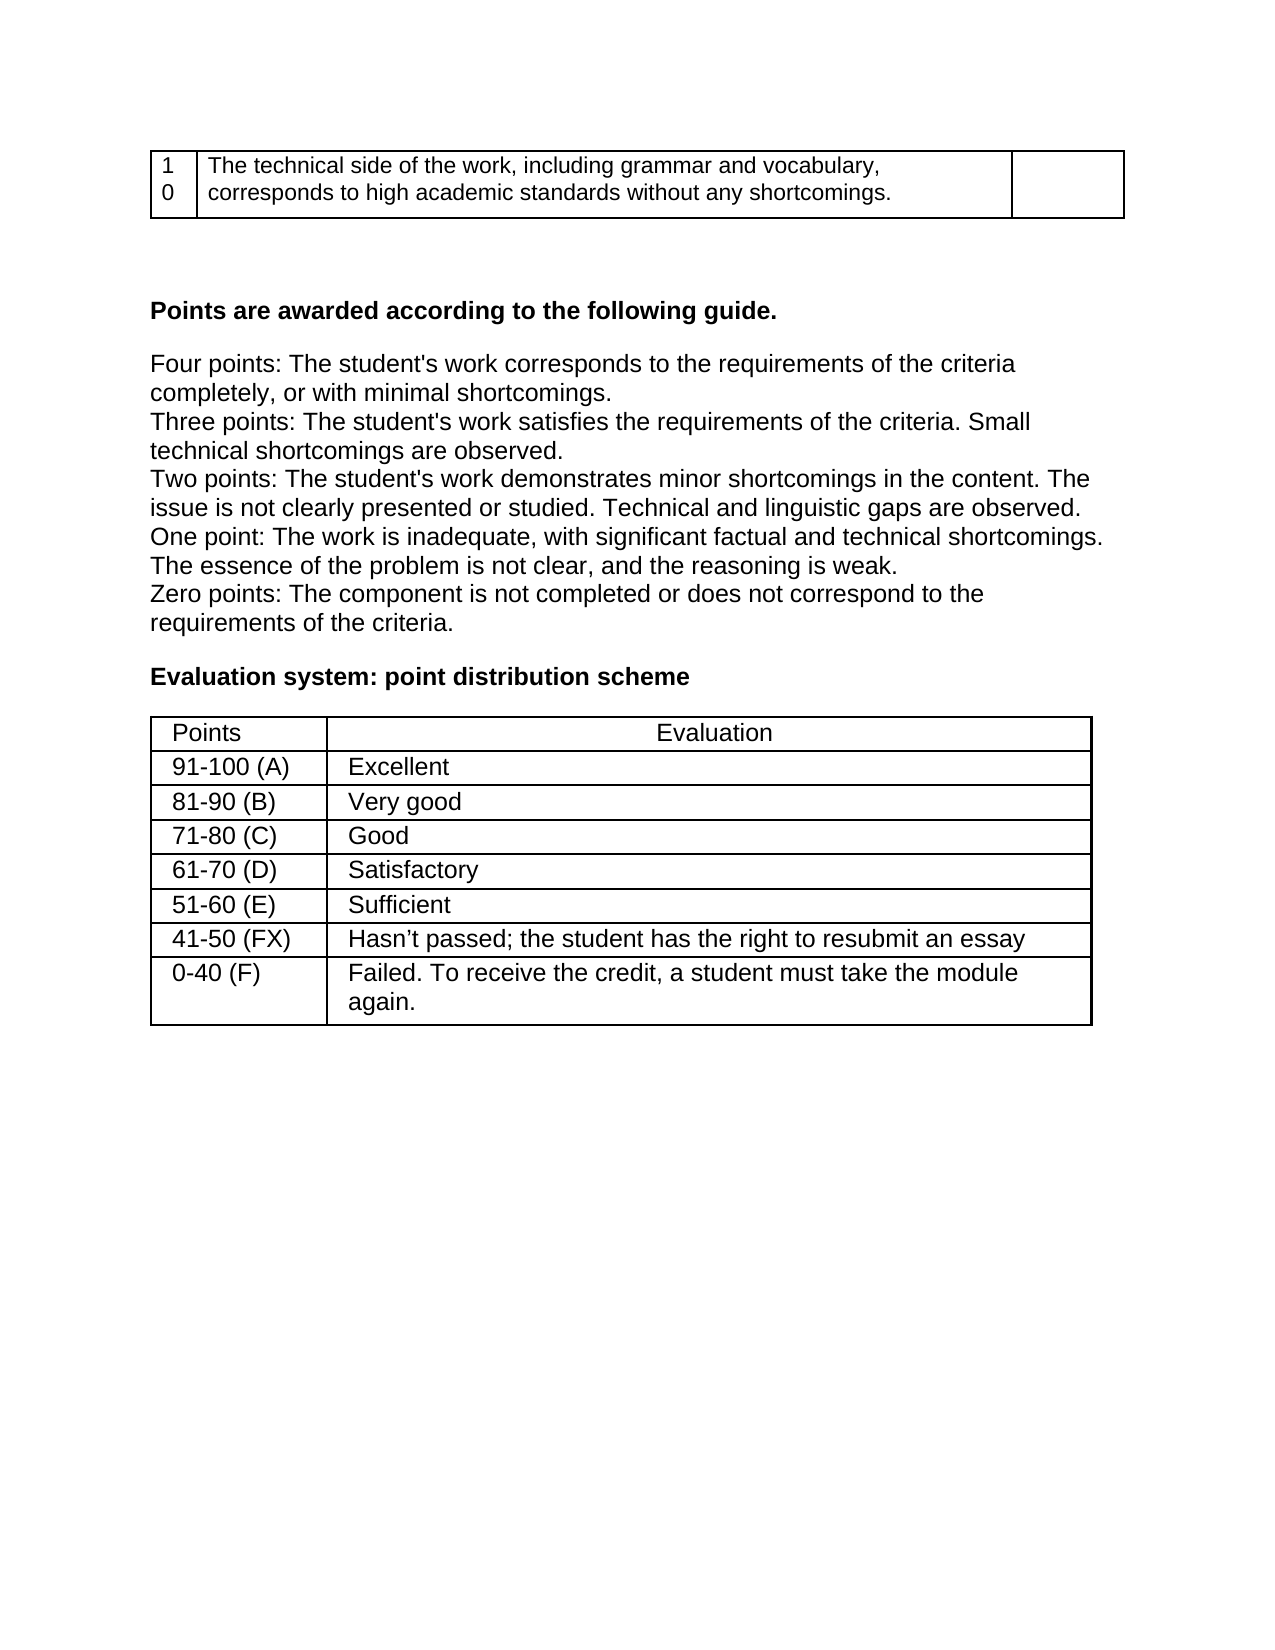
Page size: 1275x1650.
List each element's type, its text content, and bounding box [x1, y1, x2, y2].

table_cell The technical side of the work, including grammar and vocabulary, corresponds to high academic standards without any shortcomings. [198, 152, 1011, 217]
table_cell 91-100 (A) [152, 752, 326, 784]
table_cell Excellent [328, 752, 1090, 784]
table_cell Failed. To receive the credit, a student must take the module again. [328, 958, 1090, 1023]
table_cell Hasn’t passed; the student has the right to resubmit an essay [328, 924, 1090, 956]
table_cell Sufficient [328, 890, 1090, 922]
table_cell 0-40 (F) [152, 958, 326, 1023]
text Evaluation system: point distribution scheme [150, 662, 1125, 691]
table_cell 61-70 (D) [152, 855, 326, 887]
table_header Evaluation [328, 718, 1090, 750]
table_cell Very good [328, 786, 1090, 819]
table_cell 51-60 (E) [152, 890, 326, 922]
text Four points: The student's work corresponds to the requirements of the criteria completely, or with minimal shortcomings. Three points: The student's work satisfies the requirements of the criteria. Small technical shortcomings are observed. Two points: The student's work demonstrates minor shortcomings in the content. The issue is not clearly presented or studied. Technical and linguistic gaps are observed. One point: The work is inadequate, with significant factual and technical shortcomings. The essence of the problem is not clear, and the reasoning is weak. Zero points: The component is not completed or does not correspond to the requirements of the criteria. [150, 349, 1125, 637]
text Points are awarded according to the following guide. [150, 296, 1125, 324]
table_cell [1013, 152, 1123, 217]
table_cell 10 [152, 152, 196, 217]
table_cell 71-80 (C) [152, 821, 326, 853]
table_cell Good [328, 821, 1090, 853]
table_cell 41-50 (FX) [152, 924, 326, 956]
table_cell 81-90 (B) [152, 786, 326, 819]
table_cell Satisfactory [328, 855, 1090, 887]
table_header Points [152, 718, 326, 750]
